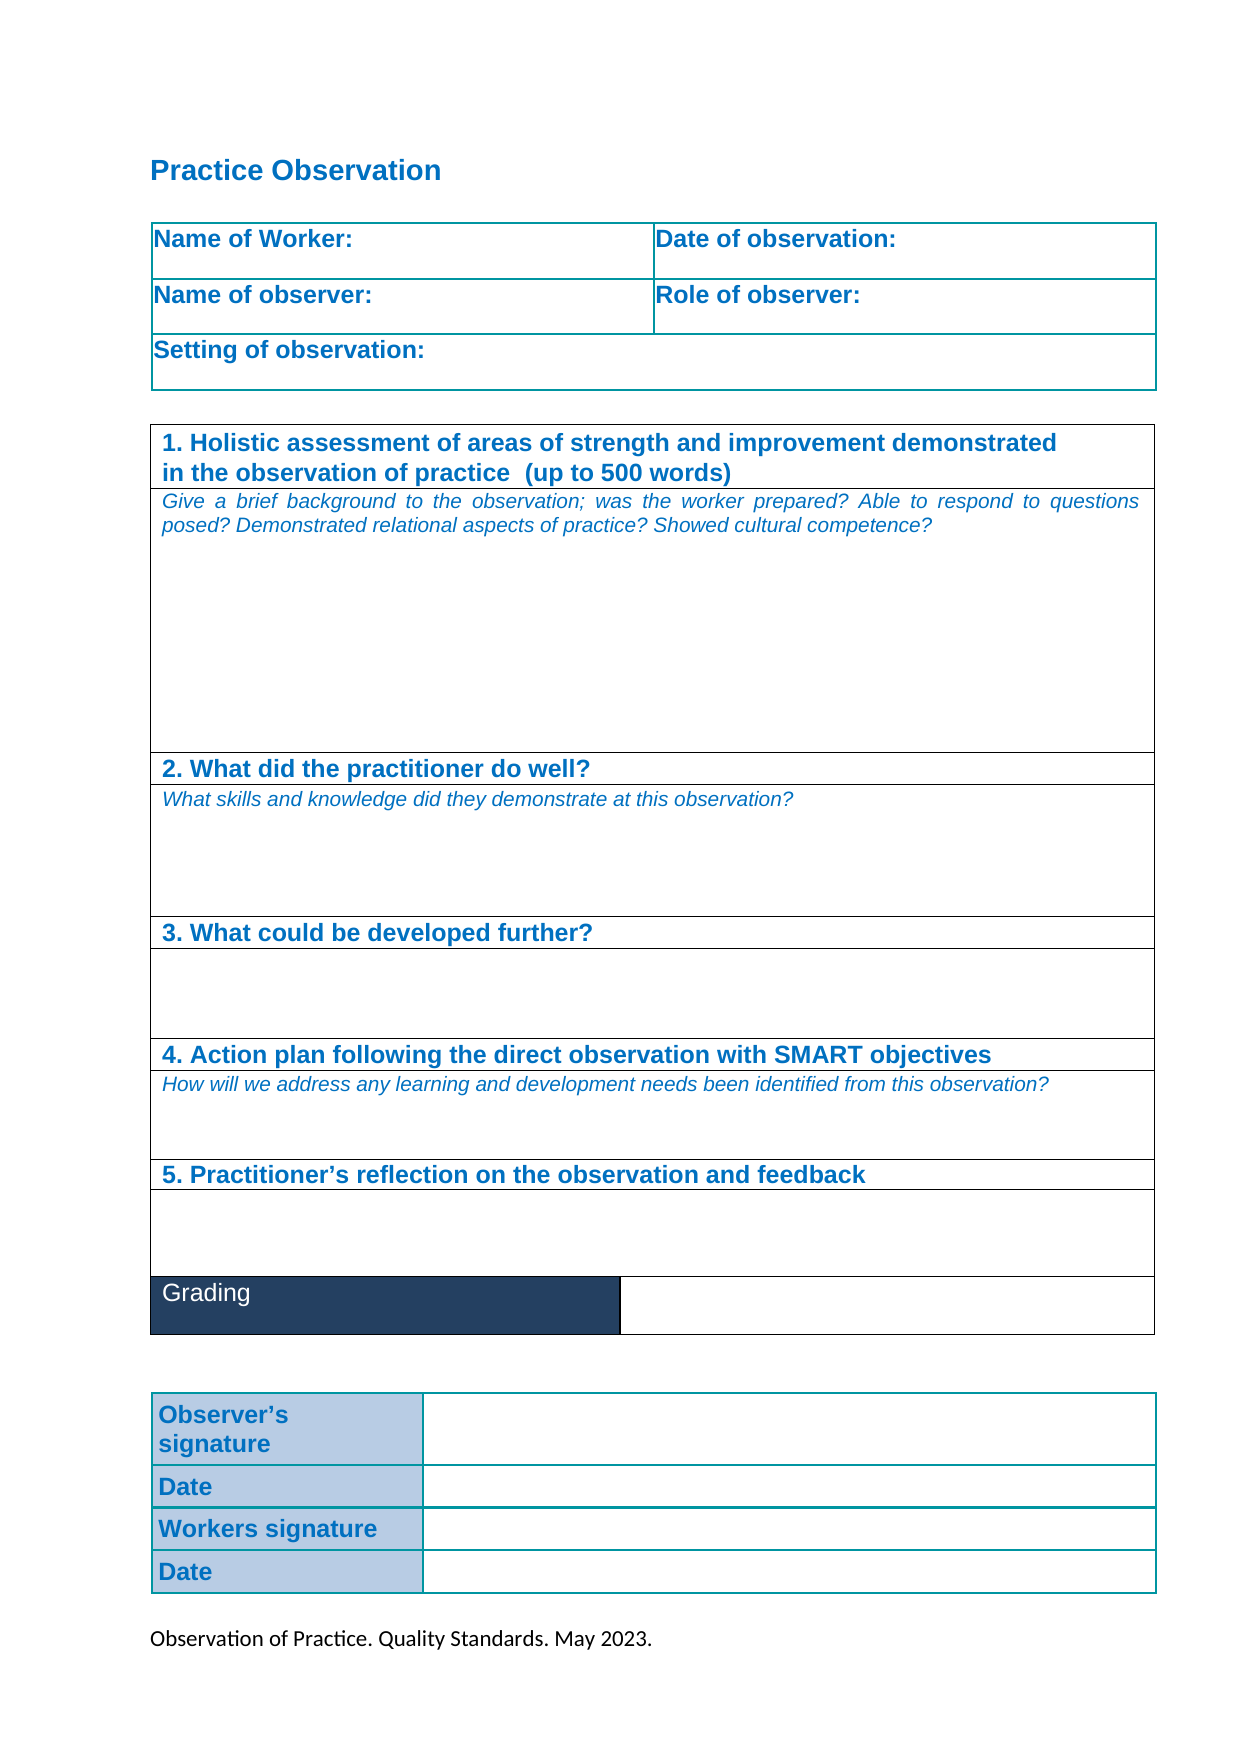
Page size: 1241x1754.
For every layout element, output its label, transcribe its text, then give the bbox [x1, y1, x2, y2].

table_cell [151, 949, 1154, 1037]
table_cell 5. Practitioner’s reflection on the observation and feedback [151, 1160, 1154, 1189]
table_cell Grading [151, 1277, 619, 1334]
text Practice Observation [150, 152, 1092, 186]
table_header [424, 1394, 1155, 1464]
table_cell Give a brief background to the observation; was the worker prepared? Able to respond to questions posed? Demonstrated relational aspects of practice? Showed cultural competence? [151, 489, 1154, 752]
table_header 1. Holistic assessment of areas of strength and improvement demonstrated in the observation of practice (up to 500 words) [151, 425, 1154, 487]
table_header Name of Worker: [153, 224, 653, 278]
table_cell Date [153, 1466, 422, 1506]
table_cell Name of observer: [153, 280, 653, 333]
table_cell [151, 1190, 1154, 1276]
table_cell 3. What could be developed further? [151, 917, 1154, 948]
table_cell [424, 1466, 1155, 1506]
table_cell [621, 1277, 1154, 1334]
table_cell [424, 1509, 1155, 1549]
table_cell Date [153, 1551, 422, 1592]
table_cell Role of observer: [655, 280, 1155, 333]
table_cell Setting of observation: [153, 335, 1155, 389]
table_cell 2. What did the practitioner do well? [151, 753, 1154, 784]
table_cell [424, 1551, 1155, 1592]
table_cell 4. Action plan following the direct observation with SMART objectives [151, 1039, 1154, 1069]
table_header Observer’s signature [153, 1394, 422, 1464]
table_cell Workers signature [153, 1509, 422, 1549]
table_cell What skills and knowledge did they demonstrate at this observation? [151, 785, 1154, 916]
table_header Date of observation: [655, 224, 1155, 278]
table_cell How will we address any learning and development needs been identified from this observation? [151, 1071, 1154, 1159]
